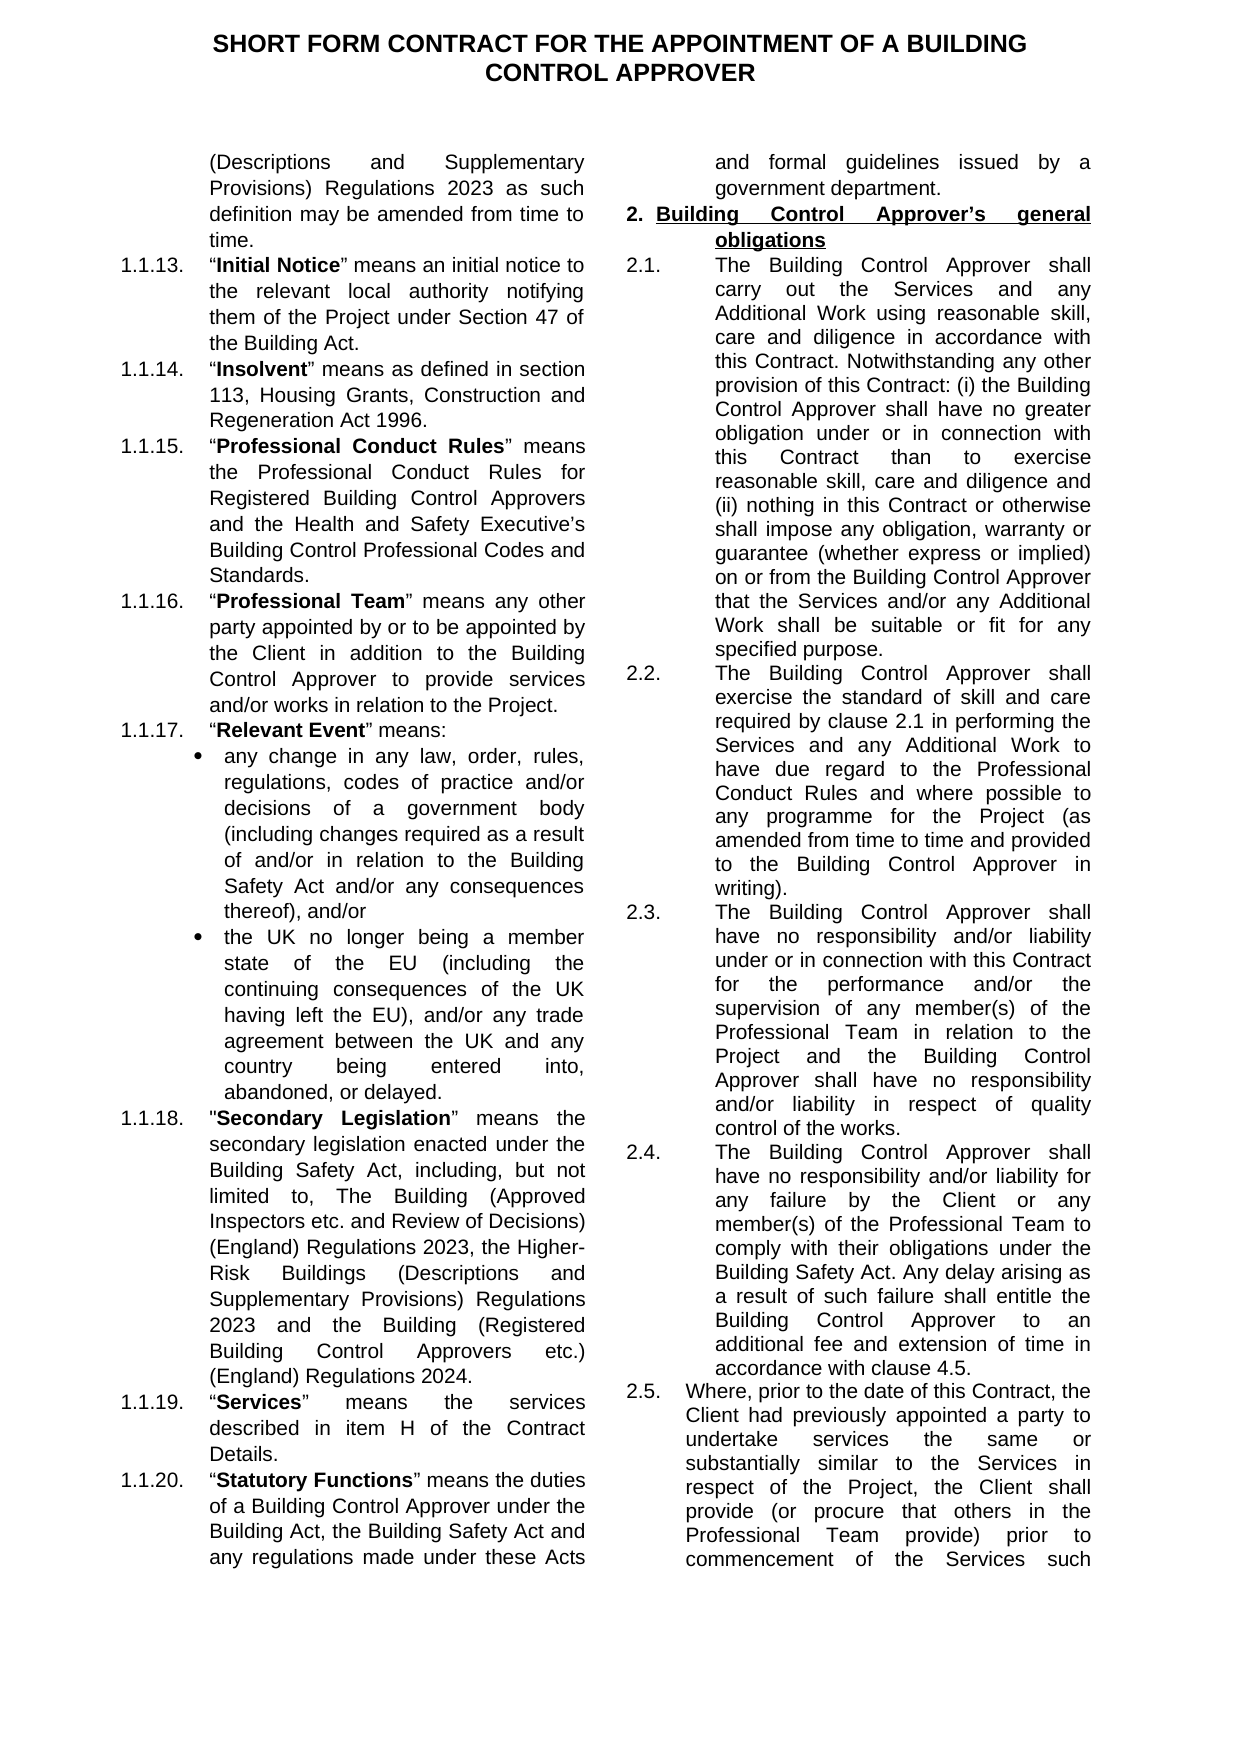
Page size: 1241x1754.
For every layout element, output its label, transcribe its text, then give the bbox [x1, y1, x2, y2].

list “Statutory Functions” means the duties of a Building Control Approver under the Building Act, the Building Safety Act and any regulations made under these Acts and formal guidelines issued by a government department. [626, 150, 1091, 200]
list The Building Control Approver shall carry out the Services and any Additional Work using reasonable skill, care and diligence in accordance with this Contract. Notwithstanding any other provision of this Contract: (i) the Building Control Approver shall have no greater obligation under or in connection with this Contract than to exercise reasonable skill, care and diligence and (ii) nothing in this Contract or otherwise shall impose any obligation, warranty or guarantee (whether express or implied) on or from the Building Control Approver that the Services and/or any Additional Work shall be suitable or fit for any specified purpose. [626, 253, 1091, 661]
list “Insolvent” means as defined in section 113, Housing Grants, Construction and Regeneration Act 1996. [120, 357, 586, 432]
list The Building Control Approver shall exercise the standard of skill and care required by clause 2.1 in performing the Services and any Additional Work to have due regard to the Professional Conduct Rules and where possible to any programme for the Project (as amended from time to time and provided to the Building Control Approver in writing). [626, 661, 1091, 900]
list "Secondary Legislation” means the secondary legislation enacted under the Building Safety Act, including, but not limited to, The Building (Approved Inspectors etc. and Review of Decisions) (England) Regulations 2023, the Higher-Risk Buildings (Descriptions and Supplementary Provisions) Regulations 2023 and the Building (Registered Building Control Approvers etc.) (England) Regulations 2024. [120, 1106, 586, 1388]
list “Initial Notice” means an initial notice to the relevant local authority notifying them of the Project under Section 47 of the Building Act. [120, 253, 584, 355]
list “Professional Team” means any other party appointed by or to be appointed by the Client in addition to the Building Control Approver to provide services and/or works in relation to the Project. [120, 589, 586, 716]
list The Building Control Approver shall have no responsibility and/or liability under or in connection with this Contract for the performance and/or the supervision of any member(s) of the Professional Team in relation to the Project and the Building Control Approver shall have no responsibility and/or liability in respect of quality control of the works. [626, 900, 1091, 1140]
list “Professional Conduct Rules” means the Professional Conduct Rules for Registered Building Control Approvers and the Health and Safety Executive’s Building Control Professional Codes and Standards. [120, 434, 586, 587]
list “Services” means the services described in item H of the Contract Details. [120, 1390, 586, 1466]
list Building Control Approver’s general obligations [626, 202, 1091, 251]
list “Statutory Functions” means the duties of a Building Control Approver under the Building Act, the Building Safety Act and any regulations made under these Acts and formal guidelines issued by a government department. [120, 1468, 586, 1569]
list the UK no longer being a member state of the EU (including the continuing consequences of the UK having left the EU), and/or any trade agreement between the UK and any country being entered into, abandoned, or delayed. [194, 925, 584, 1104]
list The Building Control Approver shall have no responsibility and/or liability for any failure by the Client or any member(s) of the Professional Team to comply with their obligations under the Building Safety Act. Any delay arising as a result of such failure shall entitle the Building Control Approver to an additional fee and extension of time in accordance with clause 4.5. [626, 1140, 1091, 1379]
list “Relevant Event” means: [120, 718, 586, 742]
list any change in any law, order, rules, regulations, codes of practice and/or decisions of a government body (including changes required as a result of and/or in relation to the Building Safety Act and/or any consequences thereof), and/or [194, 744, 584, 923]
